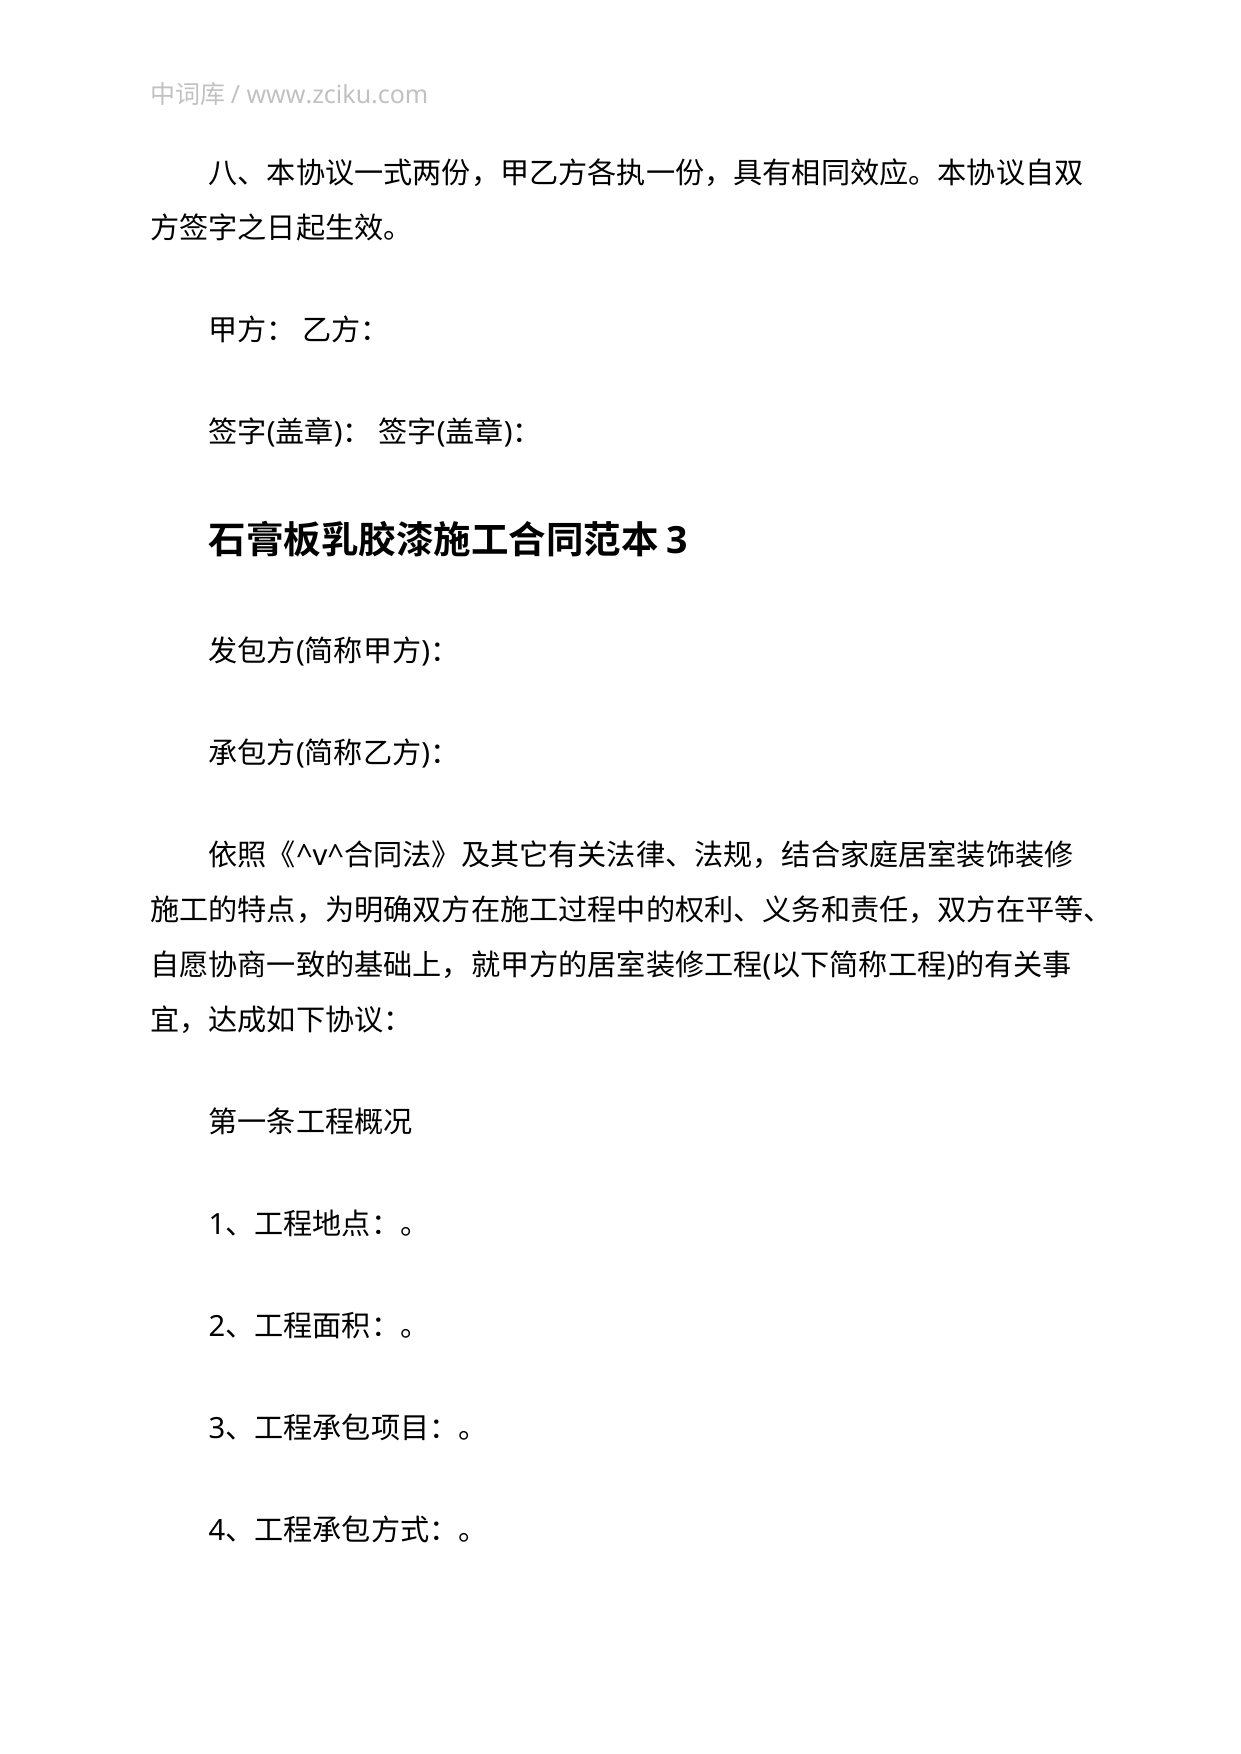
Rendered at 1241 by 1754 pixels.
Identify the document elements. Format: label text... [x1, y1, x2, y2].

text 承包方(简称乙方)： [150, 730, 1090, 772]
text 石膏板乳胶漆施工合同范本3 [150, 510, 1090, 565]
text 发包方(简称甲方)： [150, 628, 1090, 670]
text 4、工程承包方式：。 [150, 1506, 1090, 1549]
text 依照《^v^合同法》及其它有关法律、法规，结合家庭居室装饰装修施工的特点，为明确双方在施工过程中的权利、义务和责任，双方在平等、自愿协商一致的基础上，就甲方的居室装修工程(以下简称工程)的有关事宜，达成如下协议： [150, 832, 1090, 1039]
text 1、工程地点：。 [150, 1200, 1090, 1243]
text 签字(盖章)： 签字(盖章)： [150, 408, 1090, 451]
text 甲方： 乙方： [150, 307, 1090, 349]
text 2、工程面积：。 [150, 1302, 1090, 1345]
text 八、本协议一式两份，甲乙方各执一份，具有相同效应。本协议自双方签字之日起生效。 [150, 150, 1090, 247]
text 3、工程承包项目：。 [150, 1404, 1090, 1447]
text 第一条工程概况 [150, 1099, 1090, 1141]
